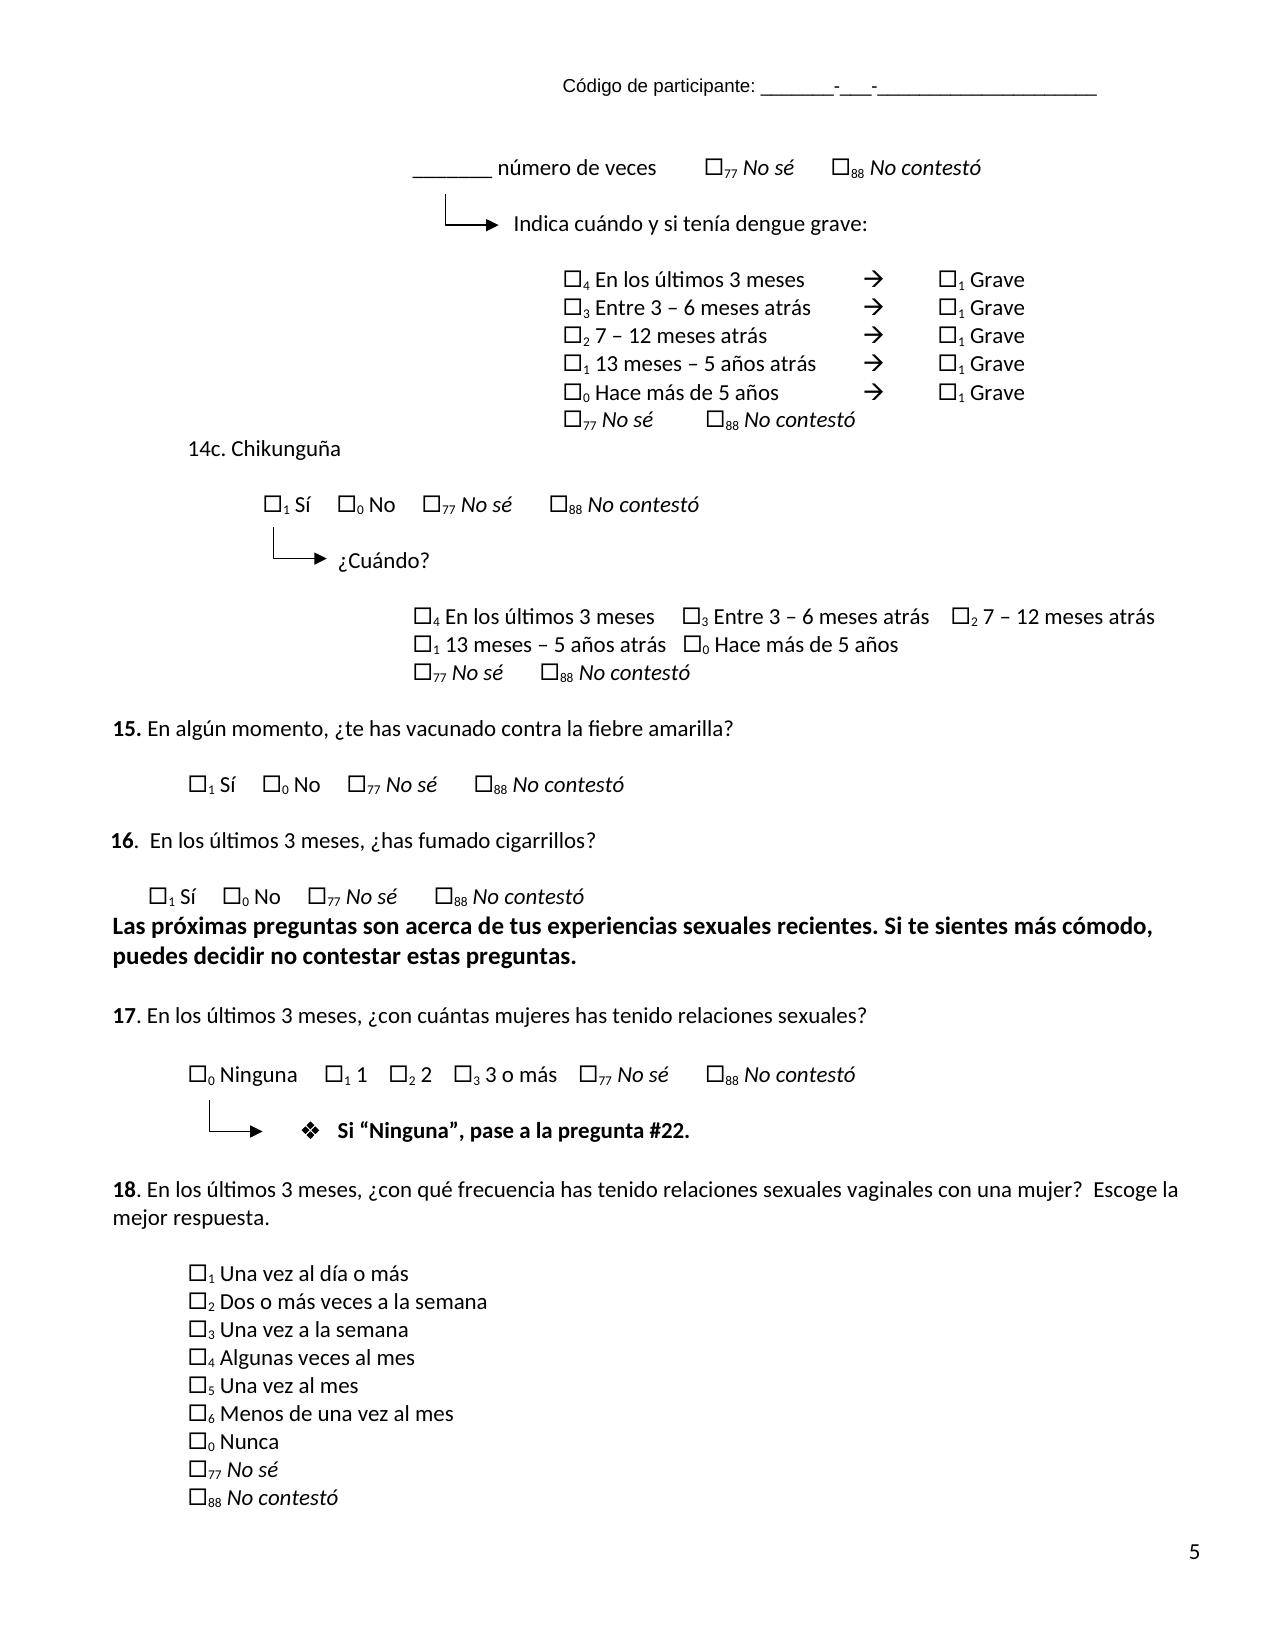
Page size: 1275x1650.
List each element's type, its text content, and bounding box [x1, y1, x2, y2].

text 4 Algunas veces al mes [112, 1343, 1200, 1371]
text 3 Entre 3 – 6 meses atrás 1 Grave [112, 293, 1200, 322]
text 0 Nunca [112, 1427, 1200, 1455]
text 1 13 meses – 5 años atrás 1 Grave [487, 349, 1200, 378]
text 1 13 meses – 5 años atrás 0 Hace más de 5 años [337, 630, 1200, 658]
text 0 Hace más de 5 años 1 Grave [487, 378, 1200, 406]
text 2 7 – 12 meses atrás 1 Grave [487, 322, 1200, 349]
text Indica cuándo y si tenía dengue grave: [112, 209, 1200, 237]
text 5 Una vez al mes [112, 1371, 1200, 1399]
text 18. En los últimos 3 meses, ¿con qué frecuencia has tenido relaciones sexuales vaginales con una mujer? Escoge la mejor respuesta. [112, 1175, 1200, 1231]
text 6 Menos de una vez al mes [112, 1399, 1200, 1427]
list Si “Ninguna”, pase a la pregunta #22. [300, 1116, 1200, 1144]
text 1 Una vez al día o más [112, 1259, 1200, 1287]
text ¿Cuándo? [112, 546, 1200, 574]
text 4 En los últimos 3 meses 1 Grave [487, 266, 1200, 293]
text 77 No sé 88 No contestó [337, 658, 1200, 686]
text 1 Sí 0 No 77 No sé 88 No contestó [112, 490, 1200, 518]
text 14c. Chikunguña [112, 434, 1200, 462]
text 2 Dos o más veces a la semana [112, 1287, 1200, 1315]
text 4 En los últimos 3 meses 3 Entre 3 – 6 meses atrás 2 7 – 12 meses atrás [337, 602, 1200, 630]
text 1 Sí 0 No 77 No sé 88 No contestó [112, 882, 1200, 910]
text 77 No sé [112, 1455, 1200, 1483]
text 88 No contestó [112, 1483, 1200, 1511]
text _______ número de veces 77 No sé 88 No contestó [112, 153, 1200, 181]
text 3 Una vez a la semana [112, 1315, 1200, 1343]
text 1 Sí 0 No 77 No sé 88 No contestó [112, 770, 1200, 798]
text 15. En algún momento, ¿te has vacunado contra la fiebre amarilla? [112, 714, 1200, 742]
text 77 No sé 88 No contestó [487, 406, 1200, 434]
text 17. En los últimos 3 meses, ¿con cuántas mujeres has tenido relaciones sexuales? [112, 1002, 1200, 1029]
text 0 Ninguna 1 1 2 2 3 3 o más 77 No sé 88 No contestó [112, 1060, 1200, 1088]
text Las próximas preguntas son acerca de tus experiencias sexuales recientes. Si te sientes más cómodo, puedes decidir no contestar estas preguntas. [112, 910, 1200, 971]
text 16. En los últimos 3 meses, ¿has fumado cigarrillos? [110, 826, 1200, 854]
